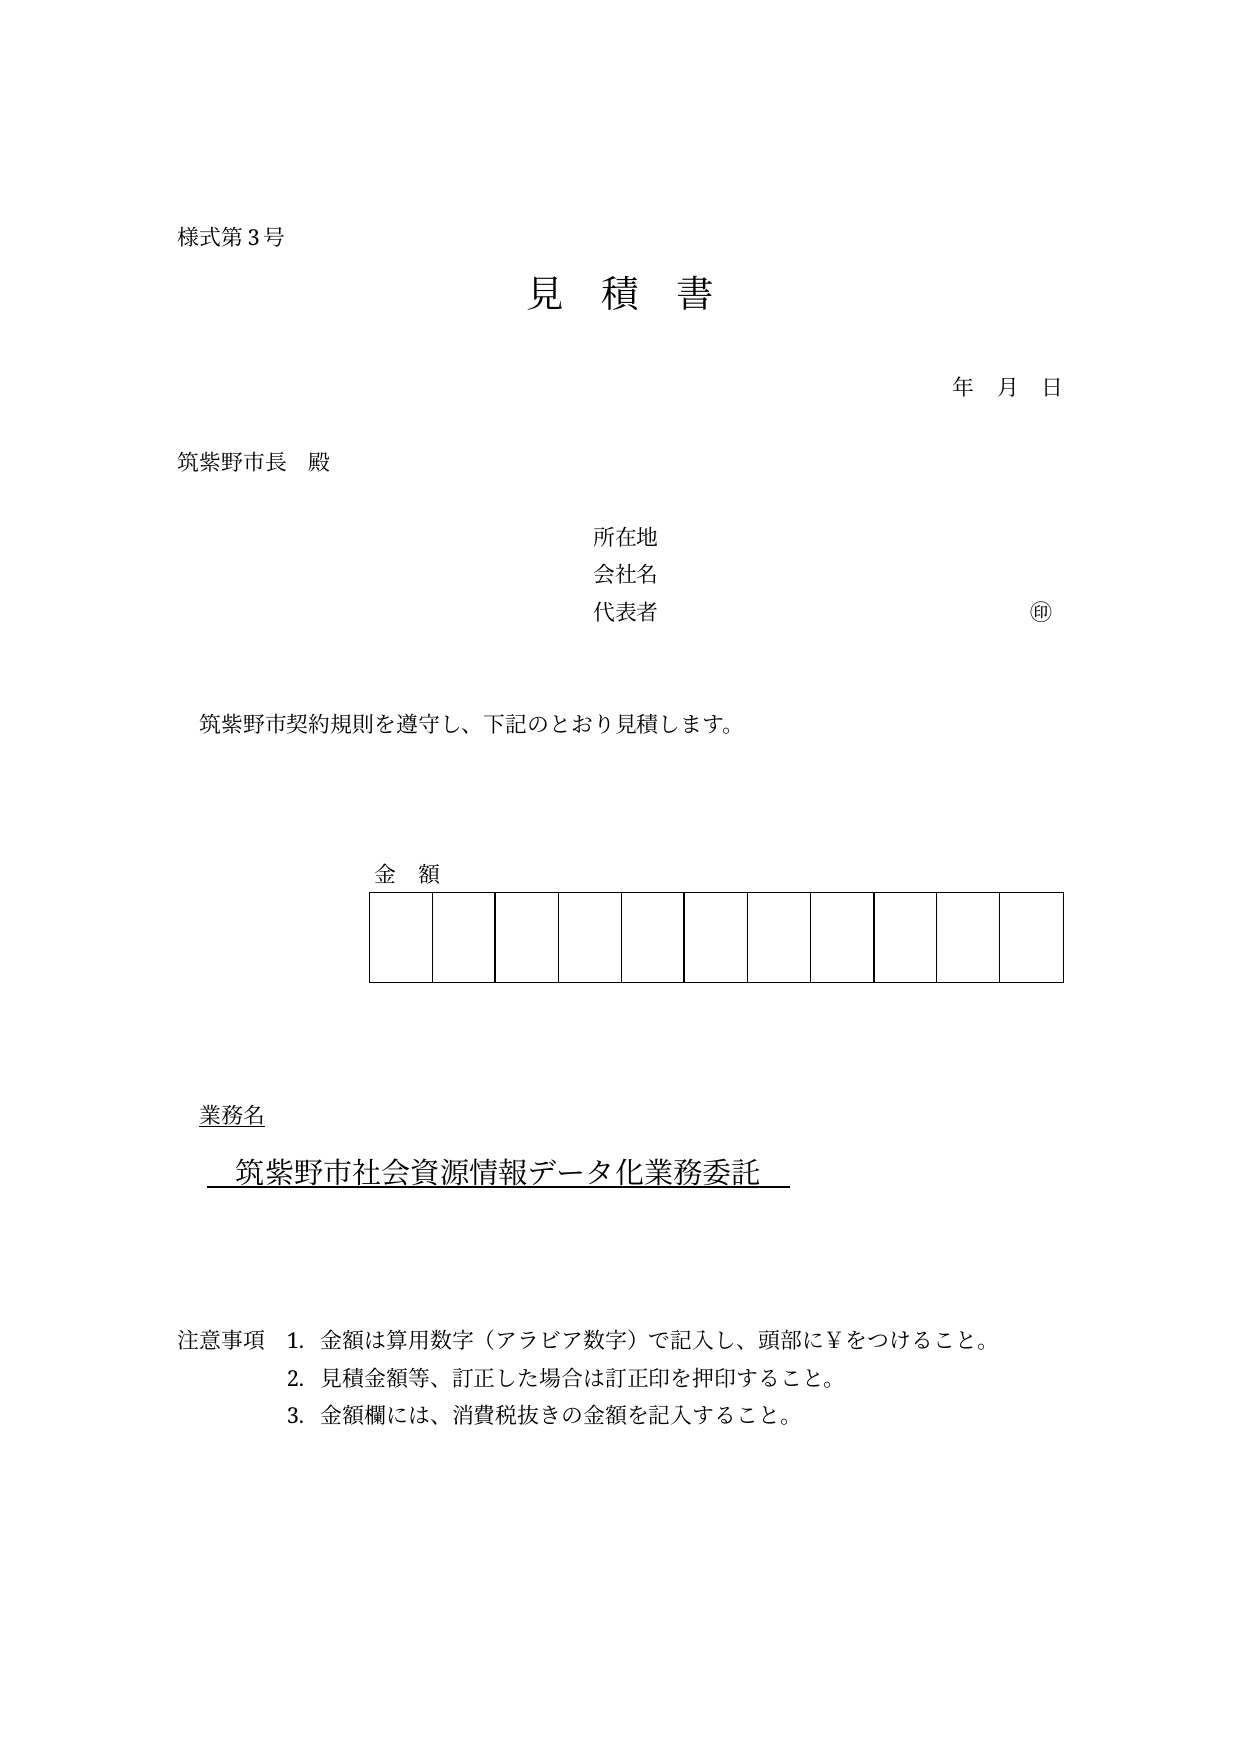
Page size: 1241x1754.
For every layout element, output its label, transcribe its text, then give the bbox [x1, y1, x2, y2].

table_header [1000, 893, 1063, 982]
table_header [875, 893, 936, 982]
text 筑紫野市長 殿 [177, 442, 1063, 479]
text 業務名 [177, 1096, 1063, 1133]
text 様式第3号 [177, 217, 1063, 254]
text 年 月 日 [177, 367, 1063, 404]
table_header [937, 893, 999, 982]
text 会社名 [177, 554, 1063, 592]
table_header [622, 893, 683, 982]
text 筑紫野市契約規則を遵守し、下記のとおり見積します。 [177, 704, 1063, 742]
table_header [685, 893, 747, 982]
table_header [496, 893, 558, 982]
table_header [370, 893, 432, 982]
text 2．見積金額等、訂正した場合は訂正印を押印すること。 [177, 1358, 1063, 1396]
table_header [811, 893, 873, 982]
table_header [748, 893, 810, 982]
text 3．金額欄には、消費税抜きの金額を記入すること。 [177, 1396, 1063, 1433]
text 金 額 [177, 854, 1063, 892]
text 筑紫野市社会資源情報データ化業務委託 [177, 1133, 1063, 1208]
text 代表者 ㊞ [177, 592, 1063, 629]
text 見 積 書 [177, 254, 1063, 329]
text 注意事項 1．金額は算用数字（アラビア数字）で記入し、頭部に￥をつけること。 [177, 1321, 1063, 1358]
table_header [559, 893, 621, 982]
text 所在地 [177, 517, 1063, 554]
table_header [433, 893, 494, 982]
